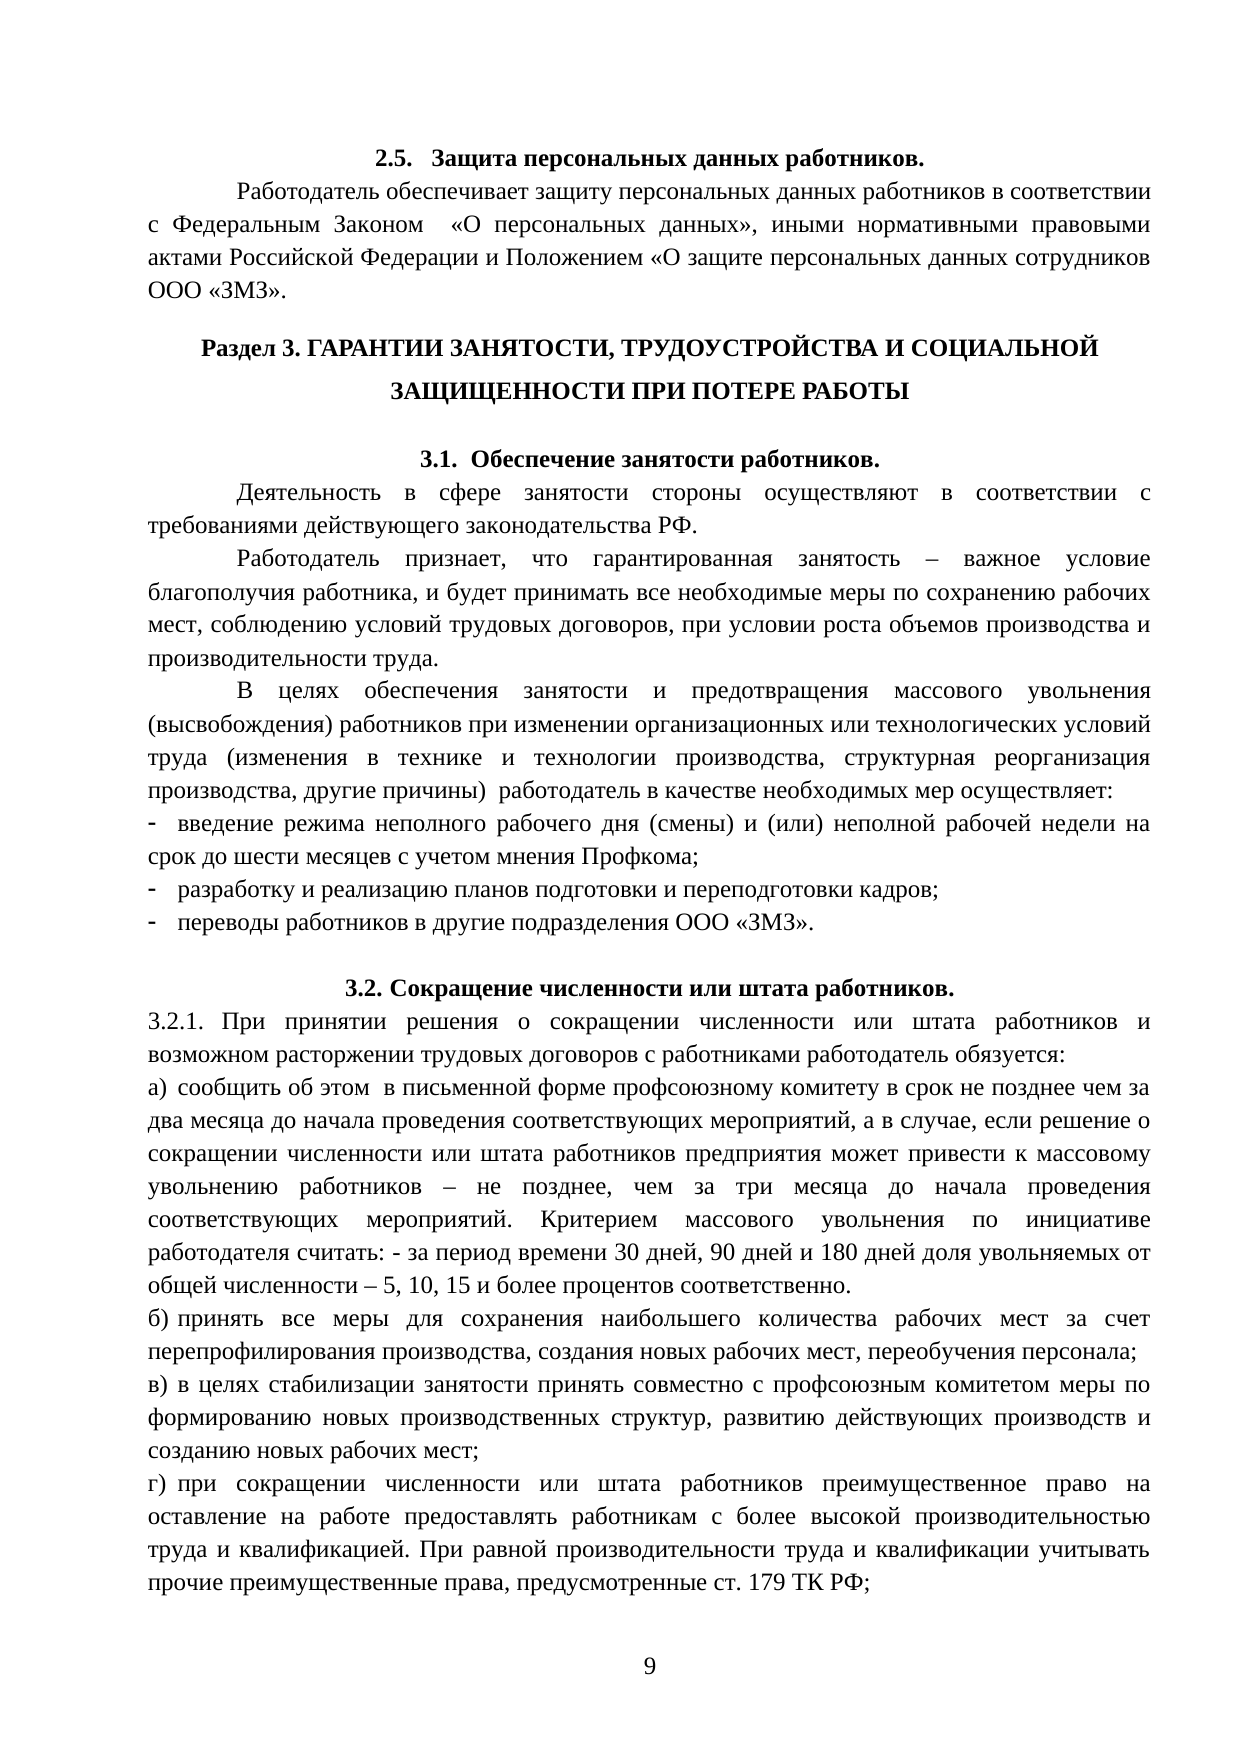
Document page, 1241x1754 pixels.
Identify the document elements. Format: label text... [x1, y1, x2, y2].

text Деятельность в сфере занятости стороны осуществляют в соответствии с требованиями действующего законодательства РФ. [148, 477, 1152, 539]
list сообщить об этом в письменной форме профсоюзному комитету в срок не позднее чем за два месяца до начала проведения соответствующих мероприятий, а в случае, если решение о сокращении численности или штата работников предприятия может привести к массовому увольнению работников – не позднее, чем за три месяца до начала проведения соответствующих мероприятий. Критерием массового увольнения по инициативе работодателя считать: - за период времени 30 дней, 90 дней и 180 дней доля увольняемых от общей численности – 5, 10, 15 и более процентов соответственно. [148, 1072, 1152, 1299]
list переводы работников в другие подразделения ООО «ЗМЗ». [148, 907, 1152, 936]
text Работодатель обеспечивает защиту персональных данных работников в соответствии с Федеральным Законом «О персональных данных», иными нормативными правовыми актами Российской Федерации и Положением «О защите персональных данных сотрудников ООО «ЗМЗ». [148, 176, 1152, 304]
list Обеспечение занятости работников. [148, 444, 1152, 473]
text Работодатель признает, что гарантированная занятость – важное условие благополучия работника, и будет принимать все необходимые меры по сохранению рабочих мест, соблюдению условий трудовых договоров, при условии роста объемов производства и производительности труда. [148, 543, 1152, 671]
list в целях стабилизации занятости принять совместно с профсоюзным комитетом меры по формированию новых производственных структур, развитию действующих производств и созданию новых рабочих мест; [148, 1369, 1152, 1464]
subtitle Раздел 3. ГАРАНТИИ ЗАНЯТОСТИ, ТРУДОУСТРОЙСТВА И СОЦИАЛЬНОЙ ЗАЩИЩЕННОСТИ ПРИ ПОТЕРЕ РАБОТЫ [148, 333, 1152, 405]
list введение режима неполного рабочего дня (смены) и (или) неполной рабочей недели на срок до шести месяцев с учетом мнения Профкома; [148, 808, 1152, 869]
list Защита персональных данных работников. [148, 143, 1152, 172]
text В целях обеспечения занятости и предотвращения массового увольнения (высвобождения) работников при изменении организационных или технологических условий труда (изменения в технике и технологии производства, структурная реорганизация производства, другие причины) работодатель в качестве необходимых мер осуществляет: [148, 676, 1152, 803]
list Сокращение численности или штата работников. [148, 973, 1152, 1002]
list При принятии решения о сокращении численности или штата работников и возможном расторжении трудовых договоров с работниками работодатель обязуется: [148, 1006, 1152, 1068]
list разработку и реализацию планов подготовки и переподготовки кадров; [148, 874, 1152, 902]
list при сокращении численности или штата работников преимущественное право на оставление на работе предоставлять работникам с более высокой производительностью труда и квалификацией. При равной производительности труда и квалификации учитывать прочие преимущественные права, предусмотренные ст. 179 ТК РФ; [148, 1468, 1152, 1596]
list принять все меры для сохранения наибольшего количества рабочих мест за счет перепрофилирования производства, создания новых рабочих мест, переобучения персонала; [148, 1303, 1152, 1365]
